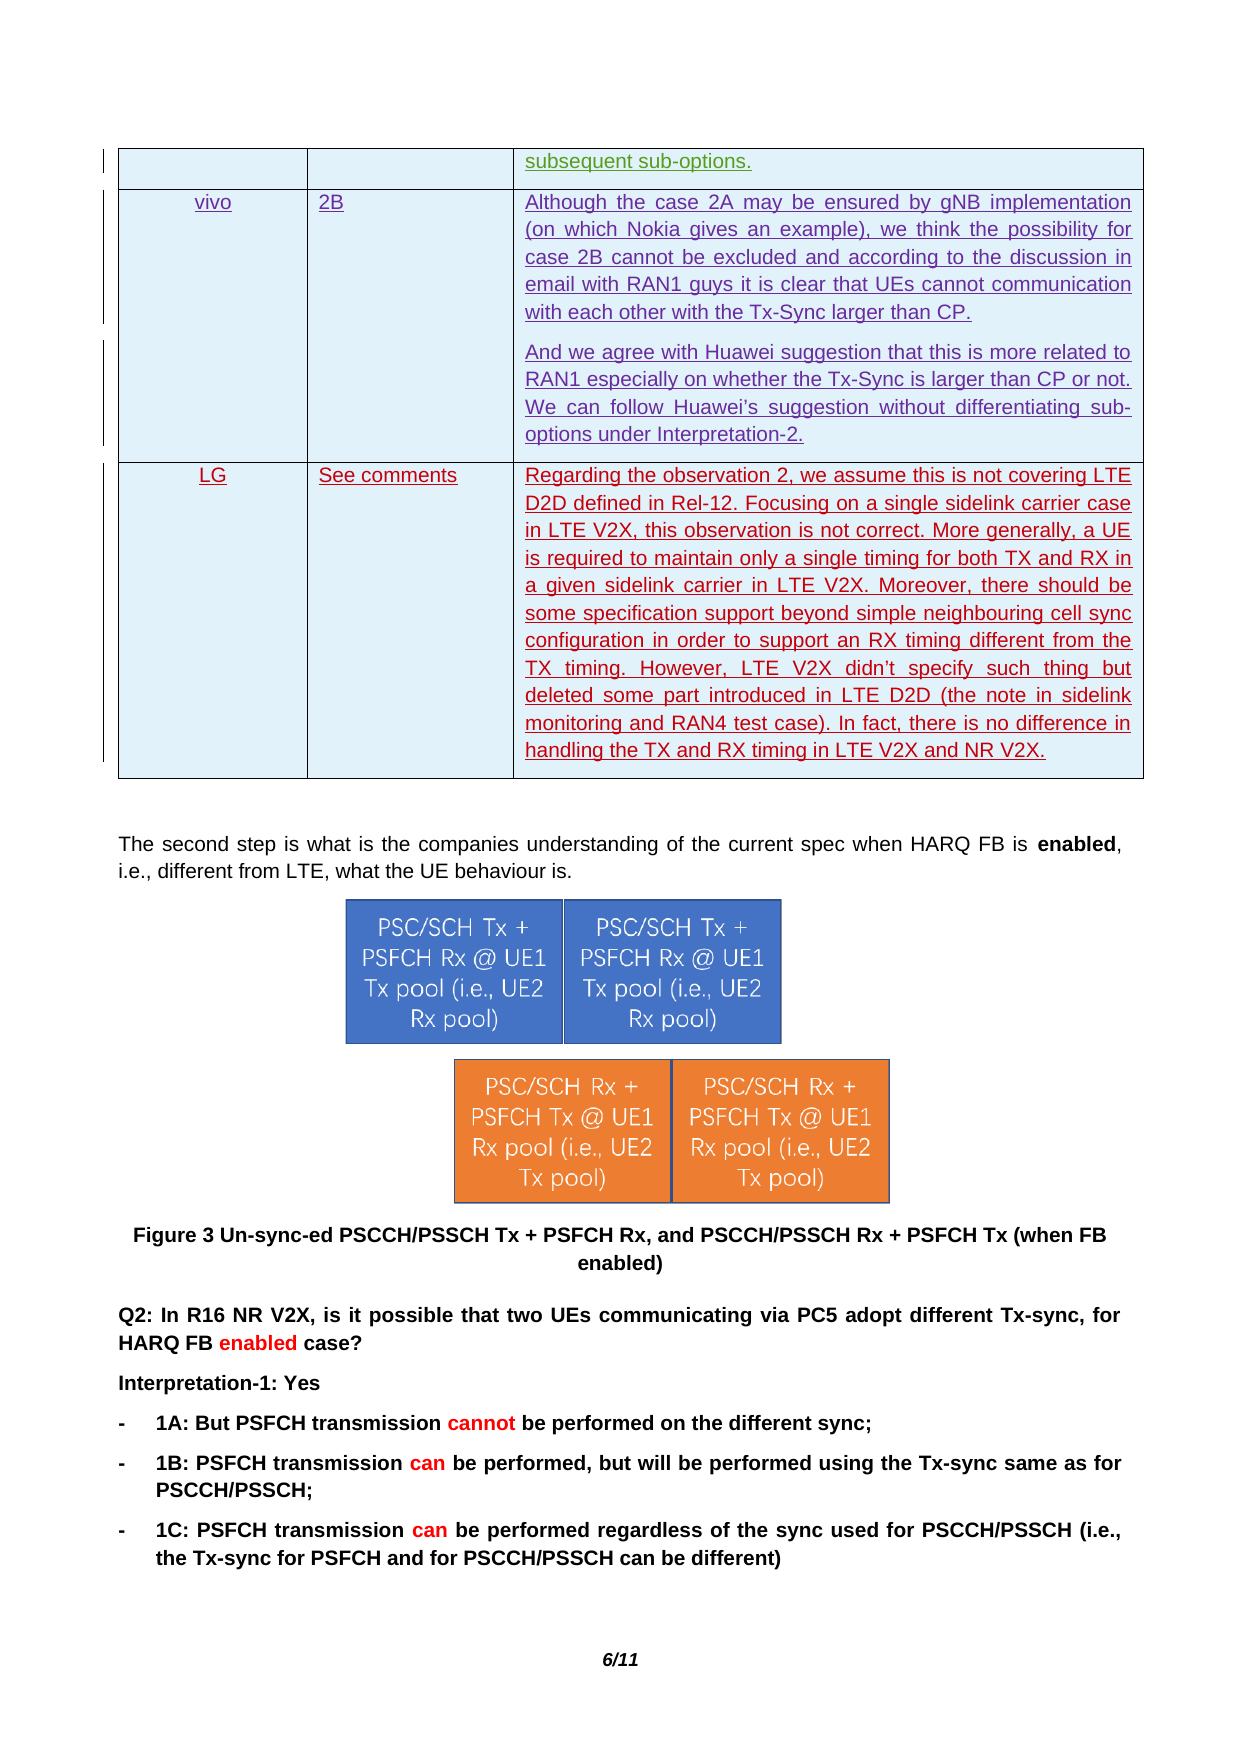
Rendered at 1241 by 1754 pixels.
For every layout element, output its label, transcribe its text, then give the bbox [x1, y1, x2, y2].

text Q2: In R16 NR V2X, is it possible that two UEs communicating via PC5 adopt different Tx-sync, for HARQ FB enabled case? [118, 1303, 1122, 1354]
list 1C: PSFCH transmission can be performed regardless of the sync used for PSCCH/PSSCH (i.e., the Tx-sync for PSFCH and for PSCCH/PSSCH can be different) [118, 1518, 1122, 1569]
text Figure 3 Un-sync-ed PSCCH/PSSCH Tx + PSFCH Rx, and PSCCH/PSSCH Rx + PSFCH Tx (when FB enabled) [118, 1223, 1122, 1274]
text Interpretation-1: Yes [118, 1370, 1122, 1394]
picture [345, 899, 895, 1207]
text The second step is what is the companies understanding of the current spec when HARQ FB is enabled, i.e., different from LTE, what the UE behaviour is. [118, 832, 1122, 883]
list 1A: But PSFCH transmission cannot be performed on the different sync; [118, 1410, 1122, 1434]
list 1B: PSFCH transmission can be performed, but will be performed using the Tx-sync same as for PSCCH/PSSCH; [118, 1450, 1122, 1502]
